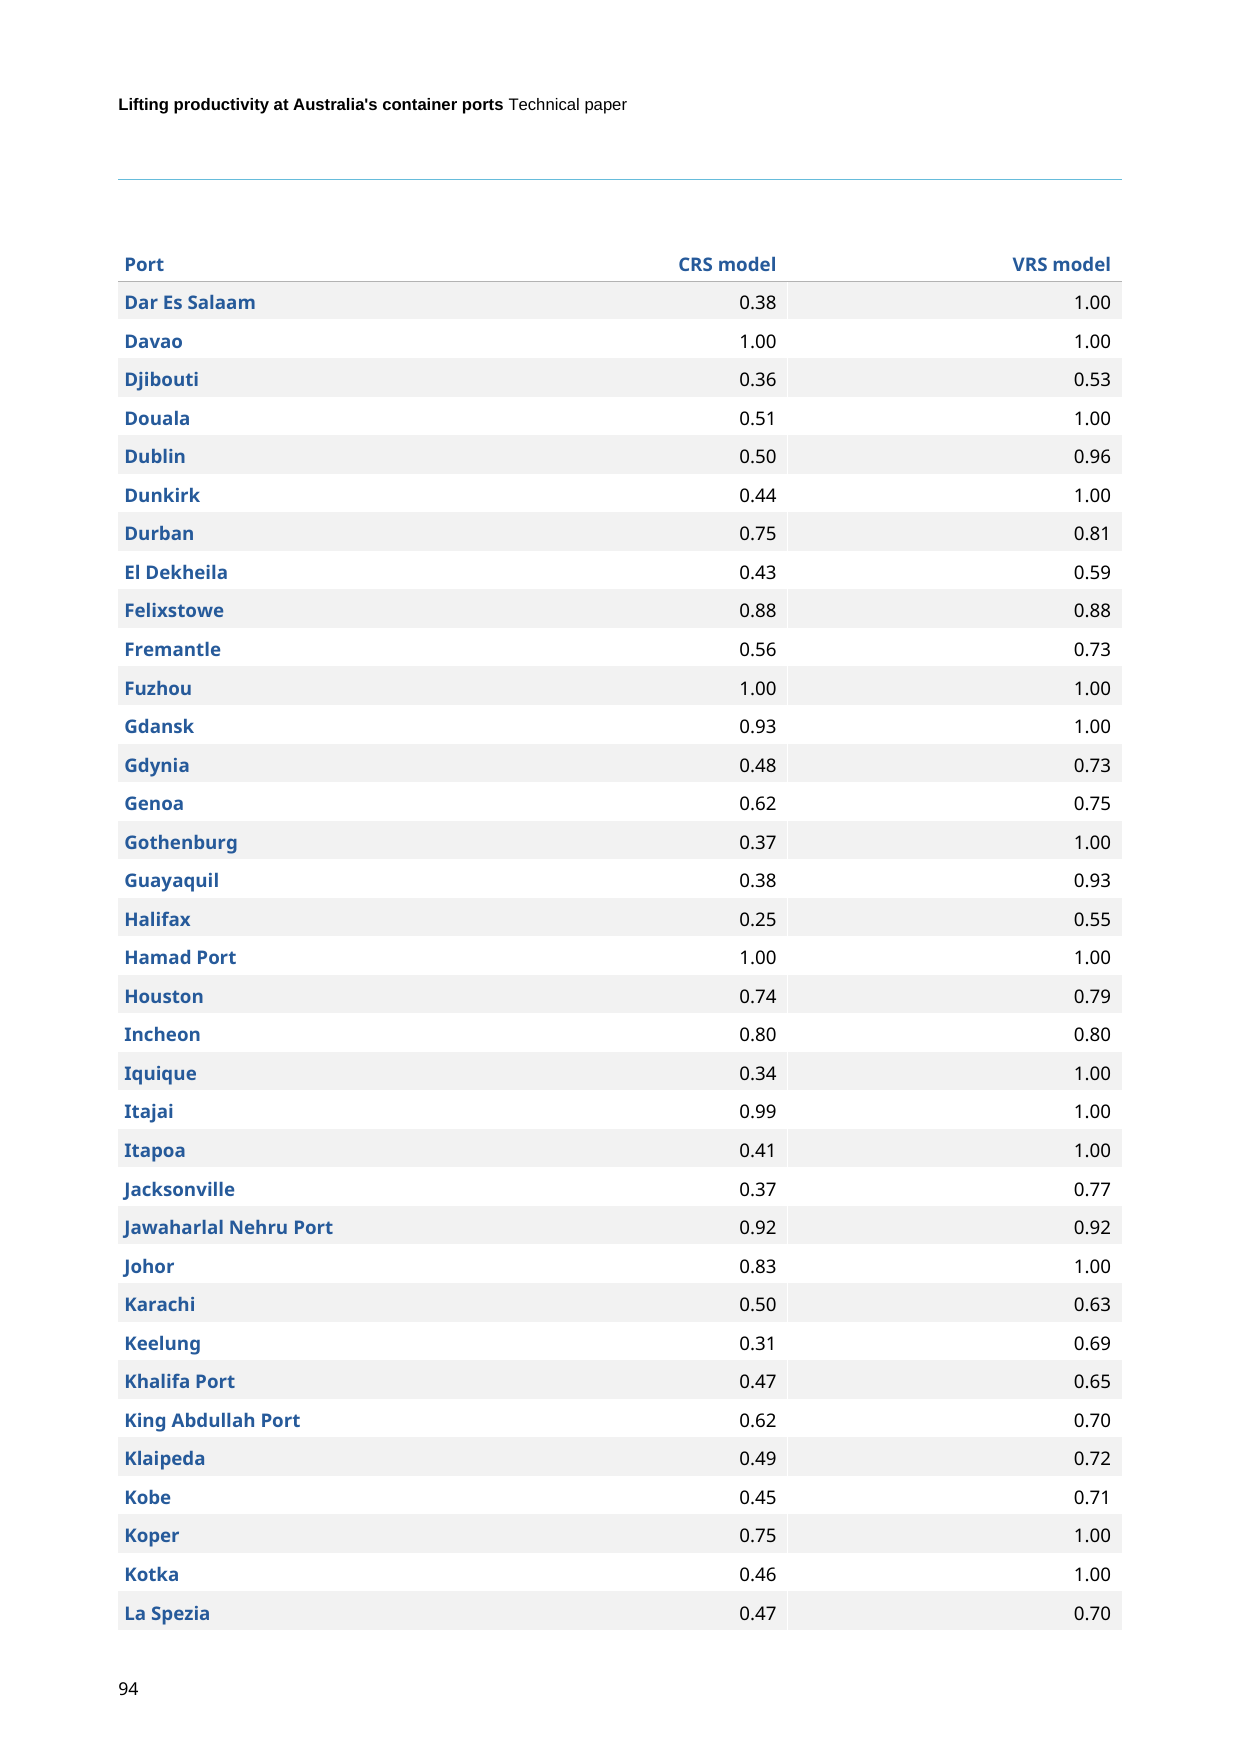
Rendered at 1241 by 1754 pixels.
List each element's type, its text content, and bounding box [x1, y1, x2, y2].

table_header VRS model [788, 243, 1122, 281]
table_cell 1.00 [788, 1553, 1122, 1591]
table_cell 0.36 [453, 358, 787, 397]
table_cell 0.75 [453, 1514, 787, 1553]
table_cell Johor [118, 1245, 453, 1283]
table_cell 0.81 [788, 512, 1122, 551]
table_cell Iquique [118, 1052, 453, 1090]
table_cell 0.70 [788, 1399, 1122, 1437]
table_cell Durban [118, 512, 453, 551]
table_cell 1.00 [453, 936, 787, 975]
table_cell 0.38 [453, 282, 787, 319]
table_cell 0.93 [453, 705, 787, 743]
table_cell 0.93 [788, 859, 1122, 898]
table_cell 0.80 [788, 1013, 1122, 1052]
table_cell Kotka [118, 1553, 453, 1591]
table_cell 0.50 [453, 435, 787, 474]
table_cell 0.96 [788, 435, 1122, 474]
table_cell 0.37 [453, 821, 787, 859]
table_cell Fuzhou [118, 666, 453, 705]
table_cell 0.92 [788, 1206, 1122, 1244]
table_cell La Spezia [118, 1591, 453, 1630]
table_cell 0.53 [788, 358, 1122, 397]
table_cell 0.69 [788, 1322, 1122, 1360]
table_cell 0.38 [453, 859, 787, 898]
table_cell 0.34 [453, 1052, 787, 1090]
table_cell 0.62 [453, 1399, 787, 1437]
table_cell Genoa [118, 782, 453, 821]
table_cell 1.00 [788, 397, 1122, 435]
table_cell 1.00 [788, 821, 1122, 859]
table_cell 1.00 [788, 666, 1122, 705]
table_cell Incheon [118, 1013, 453, 1052]
table_cell El Dekheila [118, 551, 453, 589]
table_cell 1.00 [788, 1245, 1122, 1283]
table_cell 0.73 [788, 628, 1122, 666]
table_cell Itajai [118, 1090, 453, 1129]
table_cell 0.74 [453, 975, 787, 1013]
table_cell 0.73 [788, 744, 1122, 782]
table_cell King Abdullah Port [118, 1399, 453, 1437]
table_cell 0.49 [453, 1437, 787, 1476]
table_cell Gdynia [118, 744, 453, 782]
table_cell 1.00 [788, 705, 1122, 743]
table_cell Gothenburg [118, 821, 453, 859]
table_cell Khalifa Port [118, 1360, 453, 1399]
table_cell 1.00 [788, 282, 1122, 319]
table_cell Jawaharlal Nehru Port [118, 1206, 453, 1244]
table_cell 0.41 [453, 1129, 787, 1167]
table_cell 0.63 [788, 1283, 1122, 1322]
table_cell 0.65 [788, 1360, 1122, 1399]
table_cell Felixstowe [118, 589, 453, 628]
table_cell Djibouti [118, 358, 453, 397]
table_cell 0.51 [453, 397, 787, 435]
table_cell 0.48 [453, 744, 787, 782]
table_cell 0.47 [453, 1360, 787, 1399]
table_cell 0.72 [788, 1437, 1122, 1476]
table_cell Hamad Port [118, 936, 453, 975]
table_cell Itapoa [118, 1129, 453, 1167]
table_cell 0.71 [788, 1476, 1122, 1514]
table_cell 0.37 [453, 1168, 787, 1206]
table_cell 0.43 [453, 551, 787, 589]
table_cell 0.88 [453, 589, 787, 628]
table_cell Douala [118, 397, 453, 435]
table_cell 0.75 [453, 512, 787, 551]
table_cell 0.25 [453, 898, 787, 936]
table_cell 0.44 [453, 474, 787, 512]
table_cell 0.45 [453, 1476, 787, 1514]
table_cell 0.31 [453, 1322, 787, 1360]
table_cell Houston [118, 975, 453, 1013]
table_cell 0.92 [453, 1206, 787, 1244]
table_cell Koper [118, 1514, 453, 1553]
table_cell 0.88 [788, 589, 1122, 628]
table_cell 0.83 [453, 1245, 787, 1283]
table_cell Dunkirk [118, 474, 453, 512]
table_header Port [118, 243, 453, 281]
table_cell 0.47 [453, 1591, 787, 1630]
table_cell 0.99 [453, 1090, 787, 1129]
table_cell 0.70 [788, 1591, 1122, 1630]
table_cell Fremantle [118, 628, 453, 666]
table_cell 1.00 [788, 1514, 1122, 1553]
table_cell 1.00 [788, 474, 1122, 512]
table_cell Kobe [118, 1476, 453, 1514]
table_cell 0.59 [788, 551, 1122, 589]
table_cell 1.00 [788, 1090, 1122, 1129]
table_cell 0.46 [453, 1553, 787, 1591]
table_cell 1.00 [788, 1129, 1122, 1167]
table_cell Gdansk [118, 705, 453, 743]
table_cell Dar Es Salaam [118, 282, 453, 319]
table_cell 1.00 [788, 320, 1122, 358]
table_cell Halifax [118, 898, 453, 936]
table_cell Jacksonville [118, 1168, 453, 1206]
table_cell Guayaquil [118, 859, 453, 898]
table_cell 1.00 [788, 1052, 1122, 1090]
table_cell Dublin [118, 435, 453, 474]
table_cell 0.77 [788, 1168, 1122, 1206]
table_header CRS model [453, 243, 787, 281]
table_cell 1.00 [453, 320, 787, 358]
table_cell 0.62 [453, 782, 787, 821]
table_cell 0.80 [453, 1013, 787, 1052]
table_cell Davao [118, 320, 453, 358]
table_cell Karachi [118, 1283, 453, 1322]
table_cell 0.56 [453, 628, 787, 666]
table_cell 0.50 [453, 1283, 787, 1322]
table_cell 1.00 [788, 936, 1122, 975]
table_cell Klaipeda [118, 1437, 453, 1476]
table_cell 0.55 [788, 898, 1122, 936]
table_cell Keelung [118, 1322, 453, 1360]
table_cell 0.79 [788, 975, 1122, 1013]
table_cell 1.00 [453, 666, 787, 705]
table_cell 0.75 [788, 782, 1122, 821]
